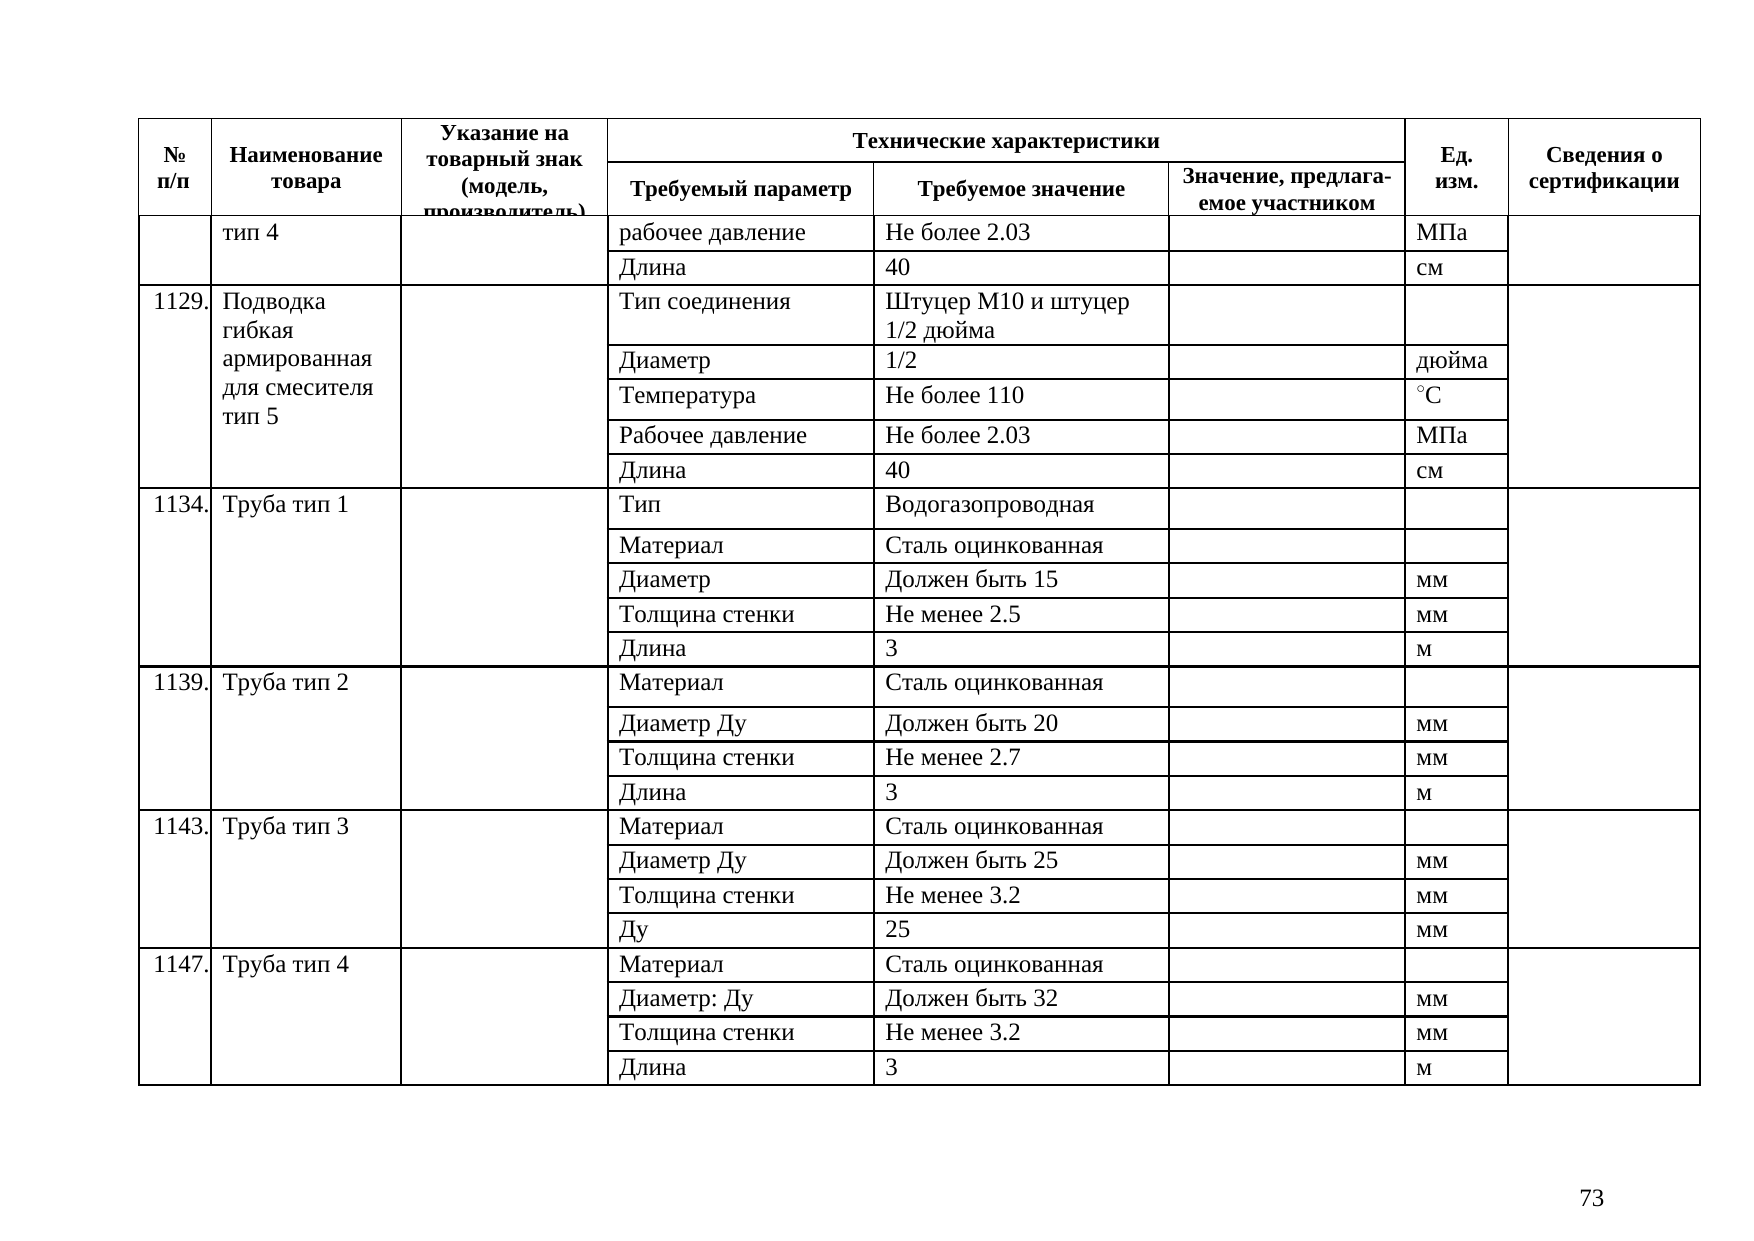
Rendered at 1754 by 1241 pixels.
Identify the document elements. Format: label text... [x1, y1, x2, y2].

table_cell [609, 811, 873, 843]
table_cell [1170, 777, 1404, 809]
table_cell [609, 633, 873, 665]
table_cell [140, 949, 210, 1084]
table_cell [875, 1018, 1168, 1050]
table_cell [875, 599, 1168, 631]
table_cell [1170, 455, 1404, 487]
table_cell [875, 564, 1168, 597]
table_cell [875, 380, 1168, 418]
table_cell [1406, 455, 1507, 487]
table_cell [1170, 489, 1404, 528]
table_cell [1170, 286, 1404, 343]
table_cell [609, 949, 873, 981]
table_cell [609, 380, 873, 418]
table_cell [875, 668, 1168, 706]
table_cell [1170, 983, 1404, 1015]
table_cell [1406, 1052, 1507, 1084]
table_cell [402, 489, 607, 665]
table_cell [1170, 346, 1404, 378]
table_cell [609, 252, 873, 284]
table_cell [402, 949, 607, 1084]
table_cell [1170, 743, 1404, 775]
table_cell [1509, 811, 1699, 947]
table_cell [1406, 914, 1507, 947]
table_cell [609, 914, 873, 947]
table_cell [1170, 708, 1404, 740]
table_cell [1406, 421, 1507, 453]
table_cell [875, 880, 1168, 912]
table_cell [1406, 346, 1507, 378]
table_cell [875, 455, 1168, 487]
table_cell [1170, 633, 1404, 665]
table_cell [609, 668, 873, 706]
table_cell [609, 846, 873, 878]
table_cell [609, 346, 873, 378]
table_header Указание на товарный знак (модель, производитель) [402, 119, 607, 215]
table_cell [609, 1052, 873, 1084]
table_cell Требуемый параметр [608, 163, 873, 215]
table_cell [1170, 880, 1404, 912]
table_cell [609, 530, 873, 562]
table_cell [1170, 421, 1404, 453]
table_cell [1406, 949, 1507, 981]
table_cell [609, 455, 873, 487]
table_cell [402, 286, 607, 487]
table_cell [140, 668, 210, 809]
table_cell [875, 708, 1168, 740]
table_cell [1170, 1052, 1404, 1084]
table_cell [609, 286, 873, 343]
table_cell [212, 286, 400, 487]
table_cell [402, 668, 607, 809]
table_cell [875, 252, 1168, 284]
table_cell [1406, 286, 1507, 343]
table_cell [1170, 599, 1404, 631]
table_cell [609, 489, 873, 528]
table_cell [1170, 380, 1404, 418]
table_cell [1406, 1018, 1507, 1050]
table_header Ед. изм. [1406, 119, 1508, 215]
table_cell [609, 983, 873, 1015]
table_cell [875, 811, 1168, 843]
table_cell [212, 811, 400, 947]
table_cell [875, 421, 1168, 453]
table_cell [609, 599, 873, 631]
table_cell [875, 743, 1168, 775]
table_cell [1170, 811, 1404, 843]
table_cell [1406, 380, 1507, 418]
table_header Технические характеристики [608, 119, 1404, 161]
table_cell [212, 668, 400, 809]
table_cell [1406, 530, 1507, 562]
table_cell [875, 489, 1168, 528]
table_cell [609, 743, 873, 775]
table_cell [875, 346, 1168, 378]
table_header Сведения о сертификации [1509, 119, 1700, 215]
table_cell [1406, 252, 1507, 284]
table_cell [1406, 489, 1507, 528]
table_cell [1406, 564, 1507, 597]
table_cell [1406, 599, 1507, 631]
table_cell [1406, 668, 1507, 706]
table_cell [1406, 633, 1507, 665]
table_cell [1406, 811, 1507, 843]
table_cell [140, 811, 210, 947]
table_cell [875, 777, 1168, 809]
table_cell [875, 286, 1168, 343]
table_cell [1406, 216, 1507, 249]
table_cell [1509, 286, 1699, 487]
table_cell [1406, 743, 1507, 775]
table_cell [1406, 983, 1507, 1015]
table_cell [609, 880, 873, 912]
table_cell Требуемое значение [874, 163, 1168, 215]
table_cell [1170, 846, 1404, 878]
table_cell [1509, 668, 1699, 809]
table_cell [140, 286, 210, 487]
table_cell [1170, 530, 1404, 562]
table_cell Значение, предлага-емое участником [1169, 163, 1404, 215]
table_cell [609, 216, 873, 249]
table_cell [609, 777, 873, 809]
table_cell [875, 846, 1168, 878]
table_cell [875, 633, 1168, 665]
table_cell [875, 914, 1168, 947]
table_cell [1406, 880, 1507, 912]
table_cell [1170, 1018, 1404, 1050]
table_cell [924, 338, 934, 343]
table_header № п/п [139, 119, 211, 215]
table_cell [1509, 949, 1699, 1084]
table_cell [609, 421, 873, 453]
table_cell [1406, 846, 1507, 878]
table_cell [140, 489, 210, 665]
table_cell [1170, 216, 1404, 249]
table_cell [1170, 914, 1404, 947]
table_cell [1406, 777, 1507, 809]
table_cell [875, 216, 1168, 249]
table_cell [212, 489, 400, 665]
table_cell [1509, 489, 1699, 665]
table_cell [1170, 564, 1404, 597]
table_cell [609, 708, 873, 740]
table_header Наименование товара [212, 119, 401, 215]
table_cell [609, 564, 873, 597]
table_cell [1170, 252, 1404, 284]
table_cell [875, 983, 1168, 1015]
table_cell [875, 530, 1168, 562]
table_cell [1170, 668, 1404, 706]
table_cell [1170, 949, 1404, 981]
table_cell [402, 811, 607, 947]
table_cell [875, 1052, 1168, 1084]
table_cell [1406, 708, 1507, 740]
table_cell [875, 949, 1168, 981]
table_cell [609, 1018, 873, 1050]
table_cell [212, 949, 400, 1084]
